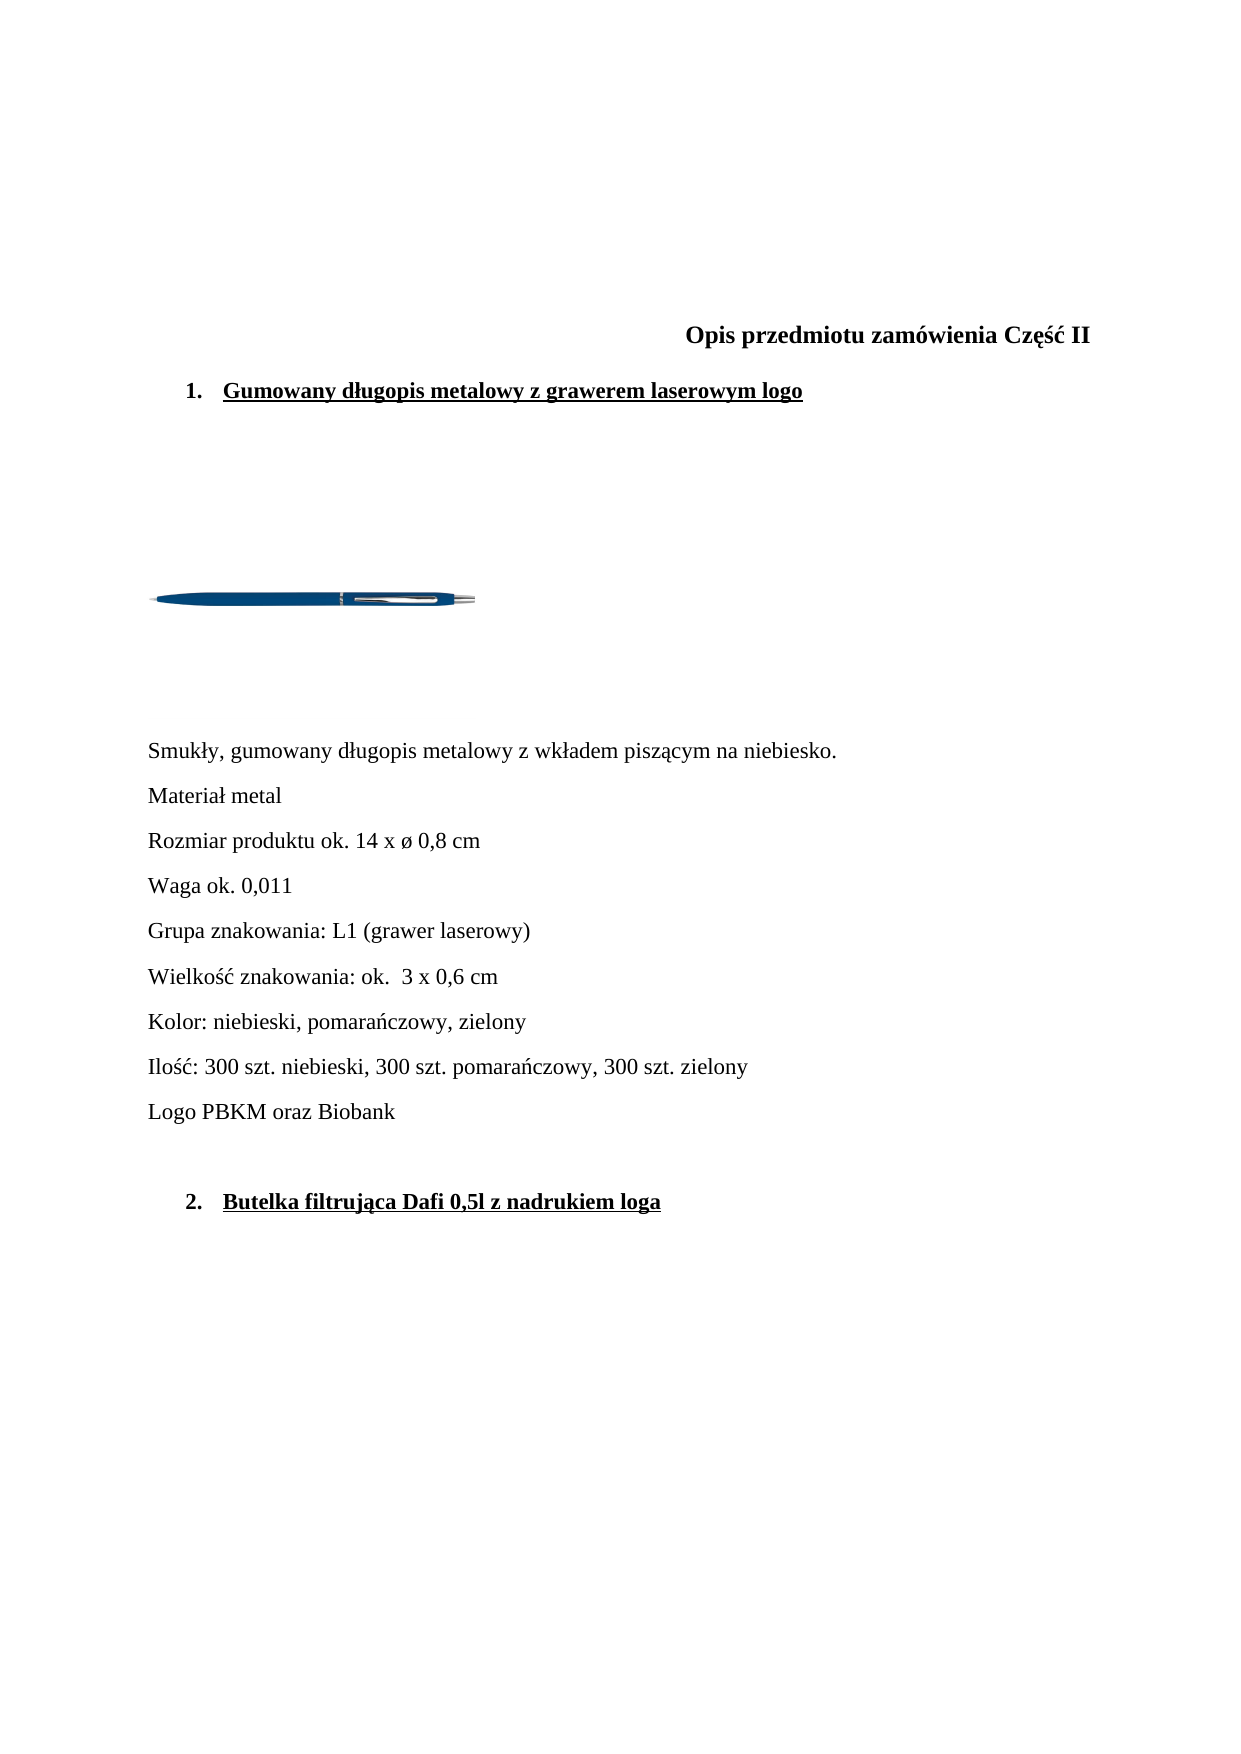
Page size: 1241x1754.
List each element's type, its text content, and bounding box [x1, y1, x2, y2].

text Wielkość znakowania: ok. 3 x 0,6 cm [148, 963, 1093, 989]
text Grupa znakowania: L1 (grawer laserowy) [148, 918, 1093, 944]
text Opis przedmiotu zamówienia Część II [148, 320, 1093, 349]
text Waga ok. 0,011 [148, 872, 1093, 899]
text Logo PBKM oraz Biobank [148, 1098, 1093, 1124]
text Kolor: niebieski, pomarańczowy, zielony [148, 1008, 1093, 1034]
text Rozmiar produktu ok. 14 x ø 0,8 cm [148, 827, 1093, 854]
text Smukły, gumowany długopis metalowy z wkładem piszącym na niebiesko. [148, 737, 1093, 763]
text Ilość: 300 szt. niebieski, 300 szt. pomarańczowy, 300 szt. zielony [148, 1053, 1093, 1079]
picture [147, 479, 477, 719]
text Materiał metal [148, 782, 1093, 809]
list Butelka filtrująca Dafi 0,5l z nadrukiem loga [185, 1188, 1093, 1214]
list Gumowany długopis metalowy z grawerem laserowym logo [185, 378, 1093, 404]
